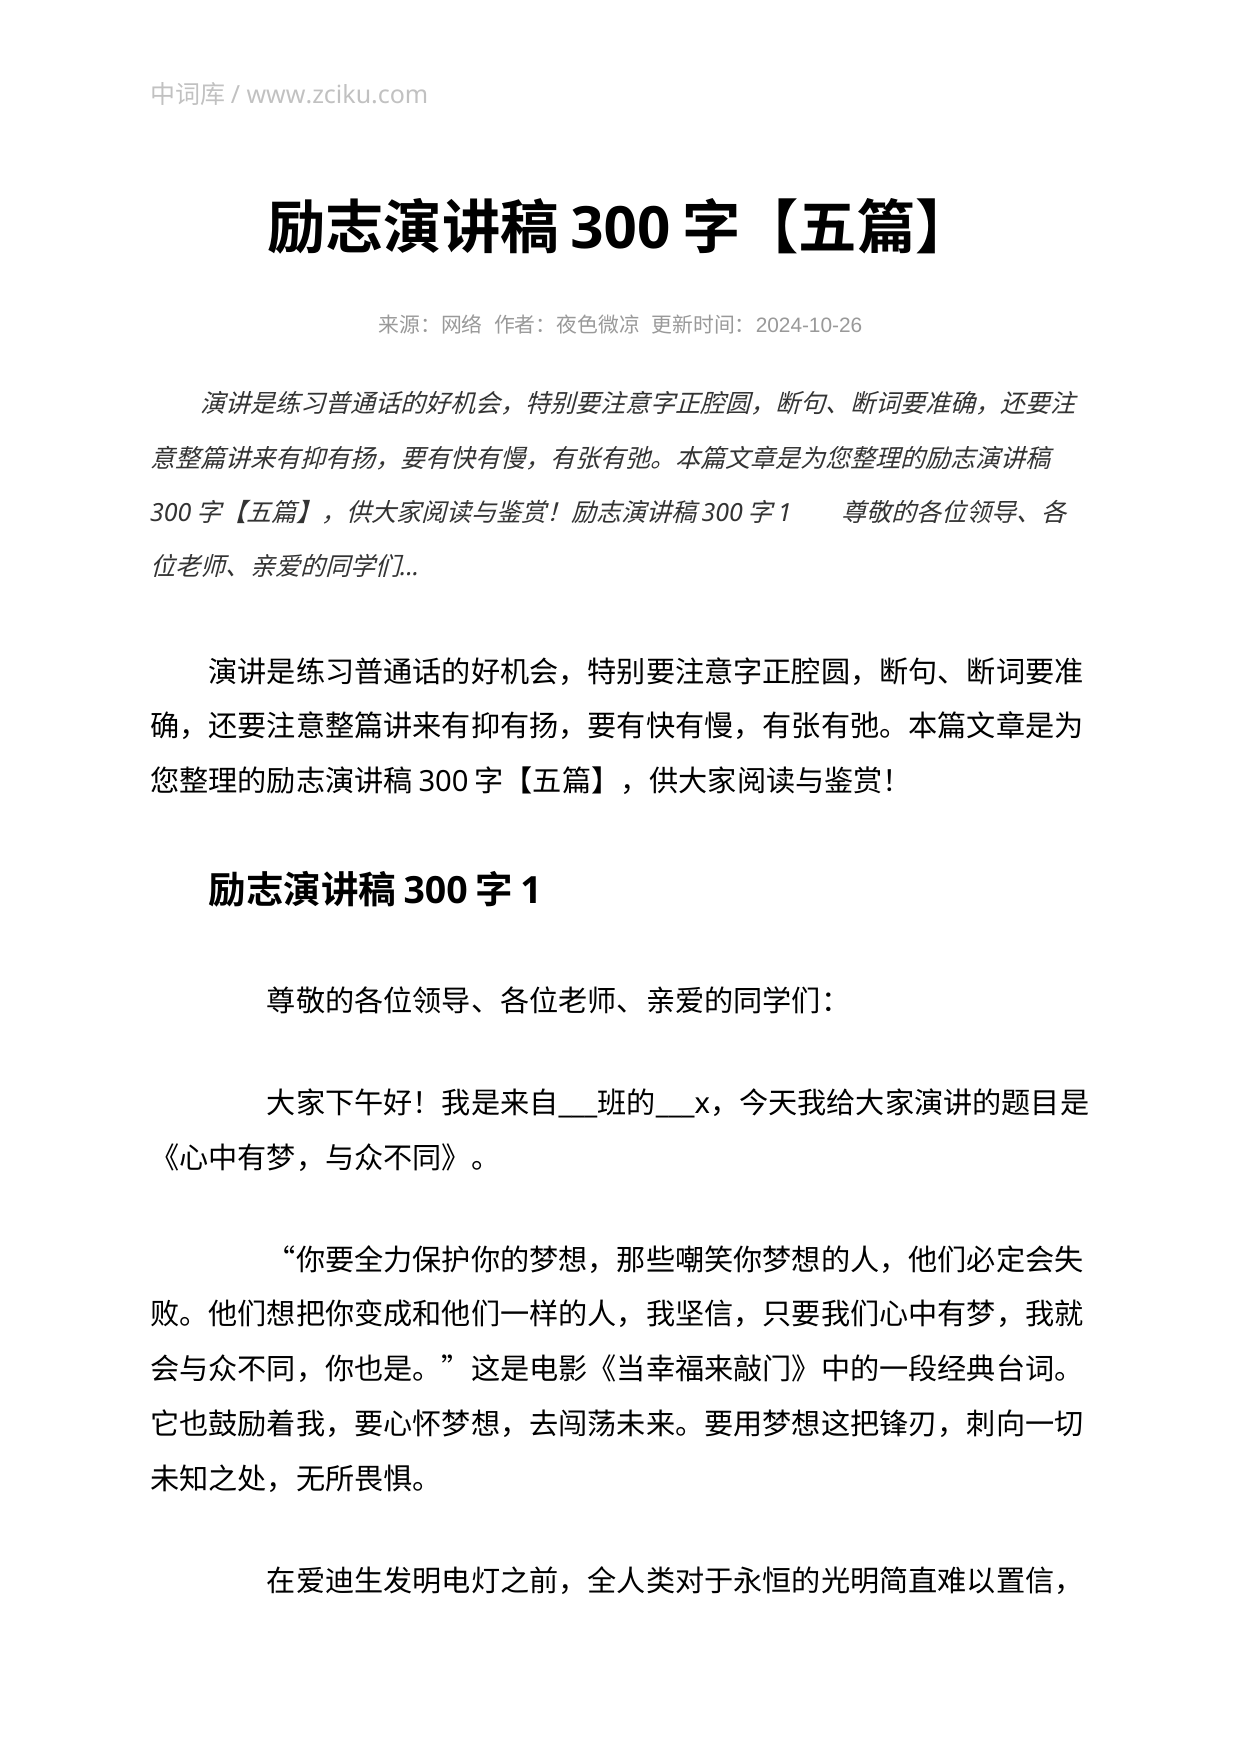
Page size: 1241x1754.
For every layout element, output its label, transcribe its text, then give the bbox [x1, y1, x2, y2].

text 演讲是练习普通话的好机会，特别要注意字正腔圆，断句、断词要准确，还要注意整篇讲来有抑有扬，要有快有慢，有张有弛。本篇文章是为您整理的励志演讲稿300字【五篇】，供大家阅读与鉴赏！ [150, 648, 1090, 800]
subtitle 励志演讲稿300字【五篇】 [150, 181, 1090, 266]
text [150, 1557, 1090, 1600]
text 励志演讲稿300字1 [150, 860, 1090, 914]
text 大家下午好！我是来自___班的___x，今天我给大家演讲的题目是《心中有梦，与众不同》。 [150, 1079, 1090, 1177]
text “你要全力保护你的梦想，那些嘲笑你梦想的人，他们必定会失败。他们想把你变成和他们一样的人，我坚信，只要我们心中有梦，我就会与众不同，你也是。”这是电影《当幸福来敲门》中的一段经典台词。它也鼓励着我，要心怀梦想，去闯荡未来。要用梦想这把锋刃，刺向一切未知之处，无所畏惧。 [150, 1236, 1090, 1498]
text 尊敬的各位领导、各位老师、亲爱的同学们： [150, 977, 1090, 1020]
text 来源：网络 作者：夜色微凉 更新时间：2024-10-26 [150, 313, 1090, 337]
text 演讲是练习普通话的好机会，特别要注意字正腔圆，断句、断词要准确，还要注意整篇讲来有抑有扬，要有快有慢，有张有弛。本篇文章是为您整理的励志演讲稿300字【五篇】，供大家阅读与鉴赏！励志演讲稿300字1 尊敬的各位领导、各位老师、亲爱的同学们... [150, 384, 1090, 583]
